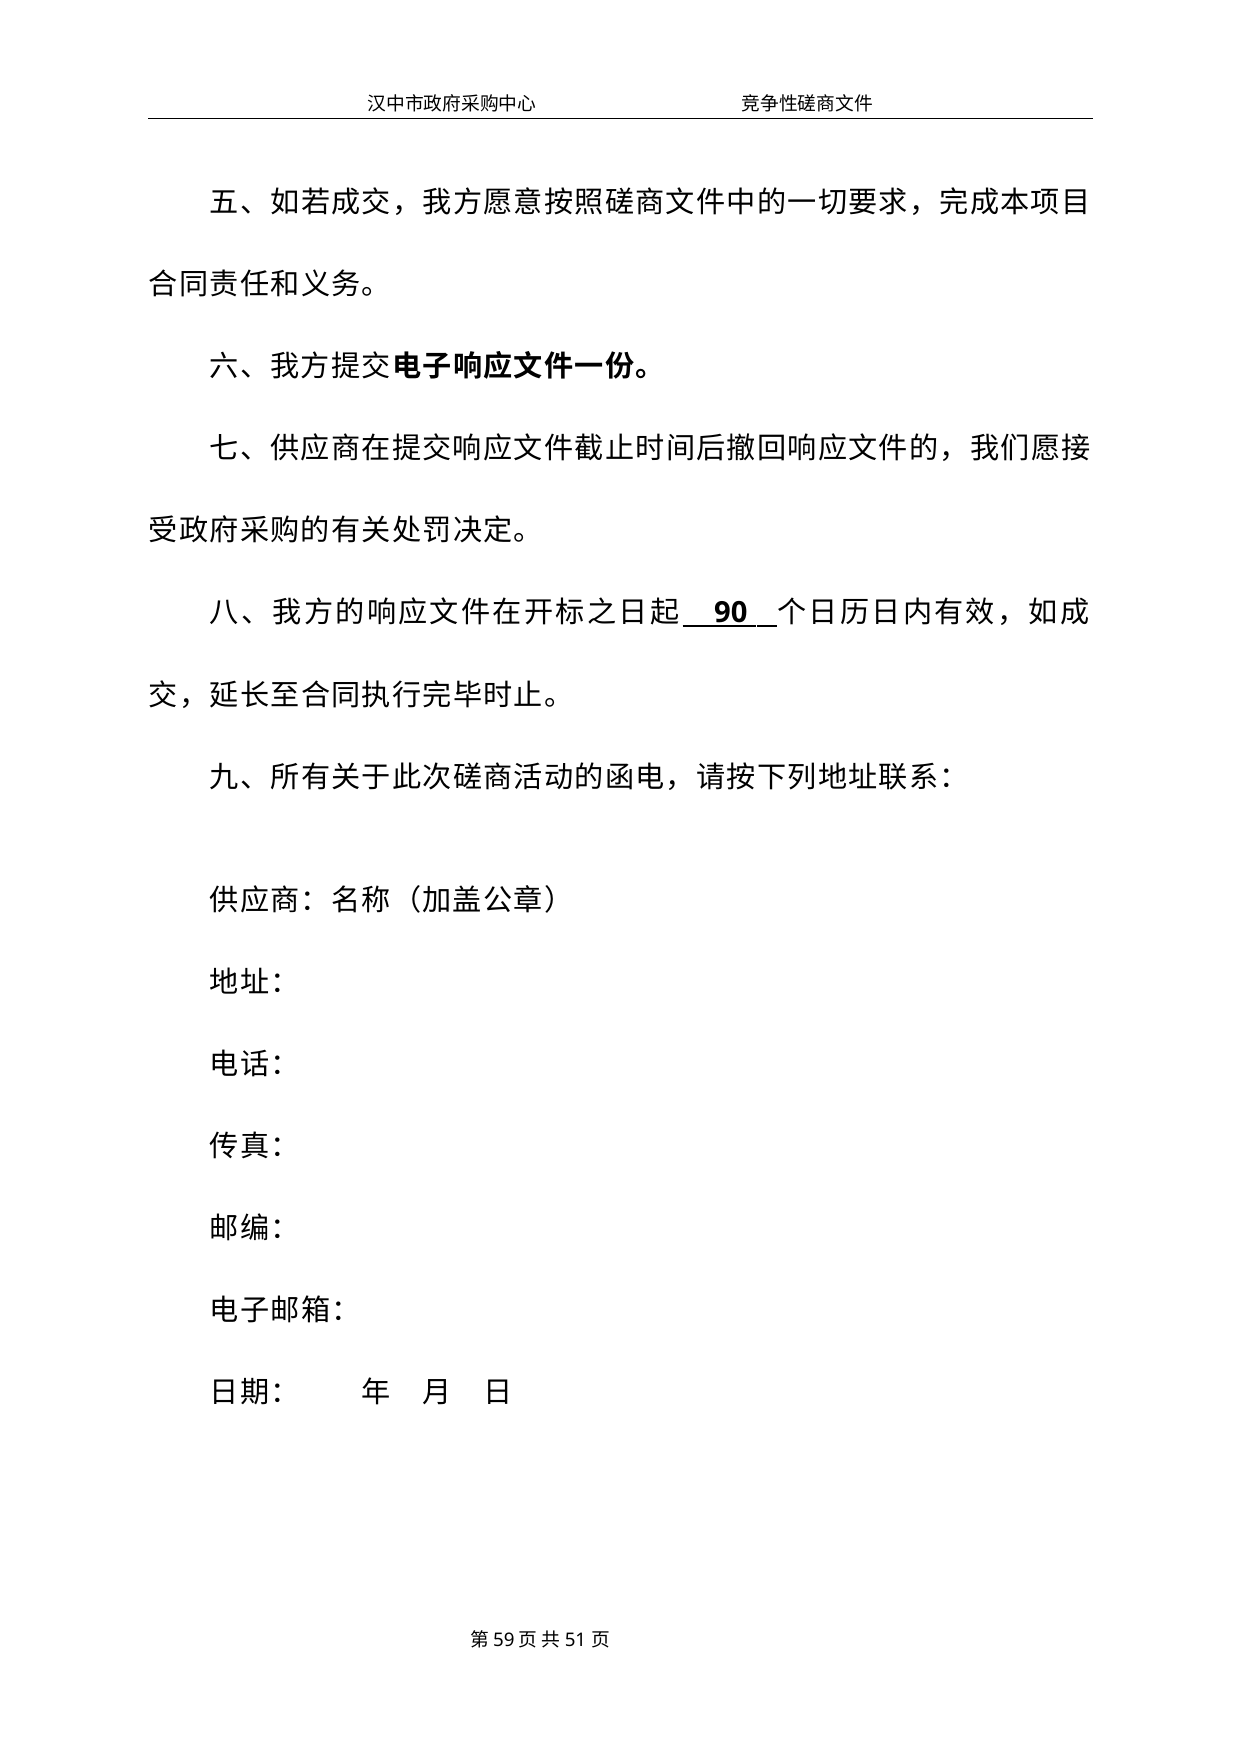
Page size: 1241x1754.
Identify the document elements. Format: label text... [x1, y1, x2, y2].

text 邮编： [149, 1185, 1092, 1267]
text 六、我方提交电子响应文件一份。 [149, 323, 1092, 405]
text 九、所有关于此次磋商活动的函电，请按下列地址联系： [149, 733, 1092, 815]
text 五、如若成交，我方愿意按照磋商文件中的一切要求，完成本项目合同责任和义务。 [149, 159, 1092, 323]
text 电子邮箱： [149, 1267, 1092, 1349]
text 传真： [149, 1103, 1092, 1185]
text 七、供应商在提交响应文件截止时间后撤回响应文件的，我们愿接受政府采购的有关处罚决定。 [149, 405, 1092, 569]
text 地址： [149, 938, 1092, 1021]
text 供应商：名称（加盖公章） [149, 856, 1092, 938]
text 电话： [149, 1021, 1092, 1103]
text 日期： 年 月 日 [149, 1349, 1092, 1431]
text 八、我方的响应文件在开标之日起 90 个日历日内有效，如成交，延长至合同执行完毕时止。 [149, 569, 1092, 733]
